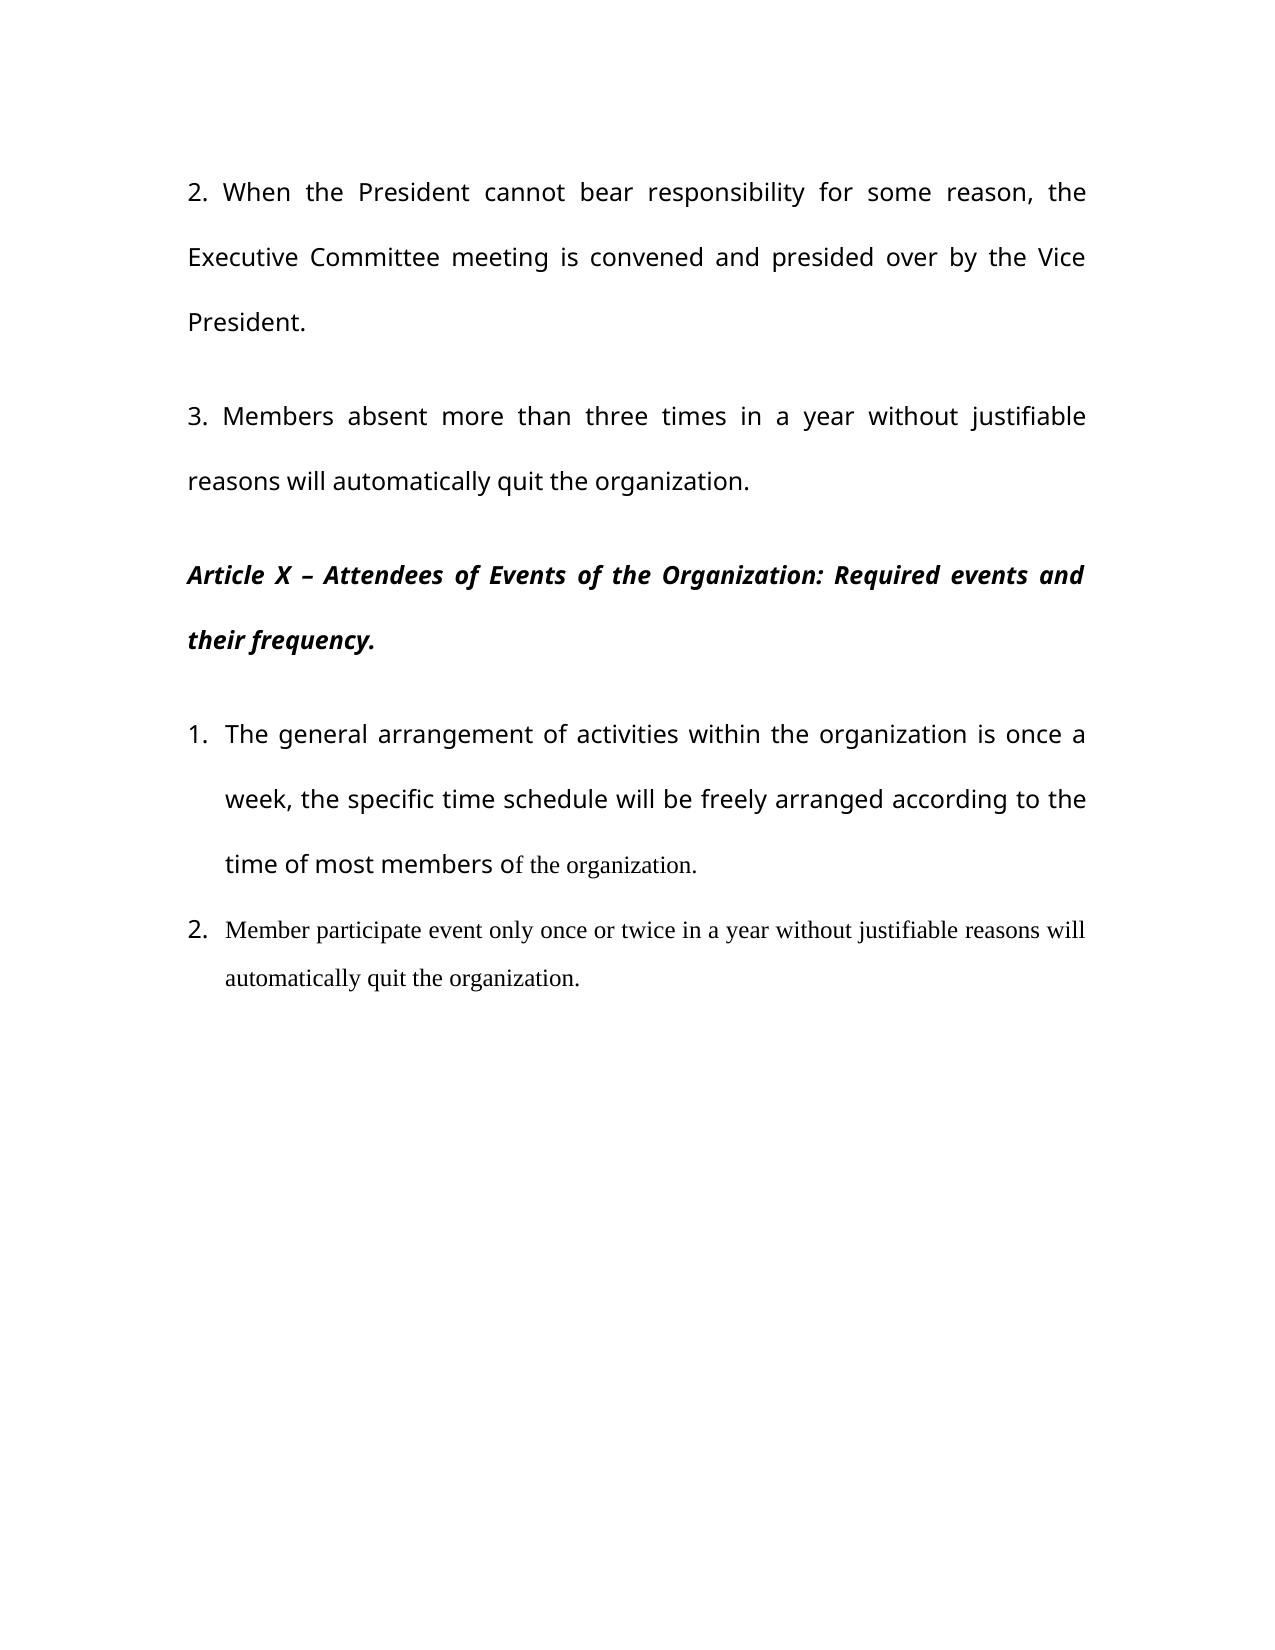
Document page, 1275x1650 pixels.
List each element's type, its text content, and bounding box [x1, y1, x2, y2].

text 2. When the President cannot bear responsibility for some reason, the Executive Committee meeting is convened and presided over by the Vice President. [187, 159, 1087, 354]
list Member participate event only once or twice in a year without justifiable reasons will automatically quit the organization. [187, 896, 1087, 994]
text Article X – Attendees of Events of the Organization: Required events and their frequency. [187, 542, 1087, 672]
list The general arrangement of activities within the organization is once a week, the specific time schedule will be freely arranged according to the time of most members of the organization. [187, 701, 1087, 896]
text 3. Members absent more than three times in a year without justifiable reasons will automatically quit the organization. [187, 383, 1087, 513]
